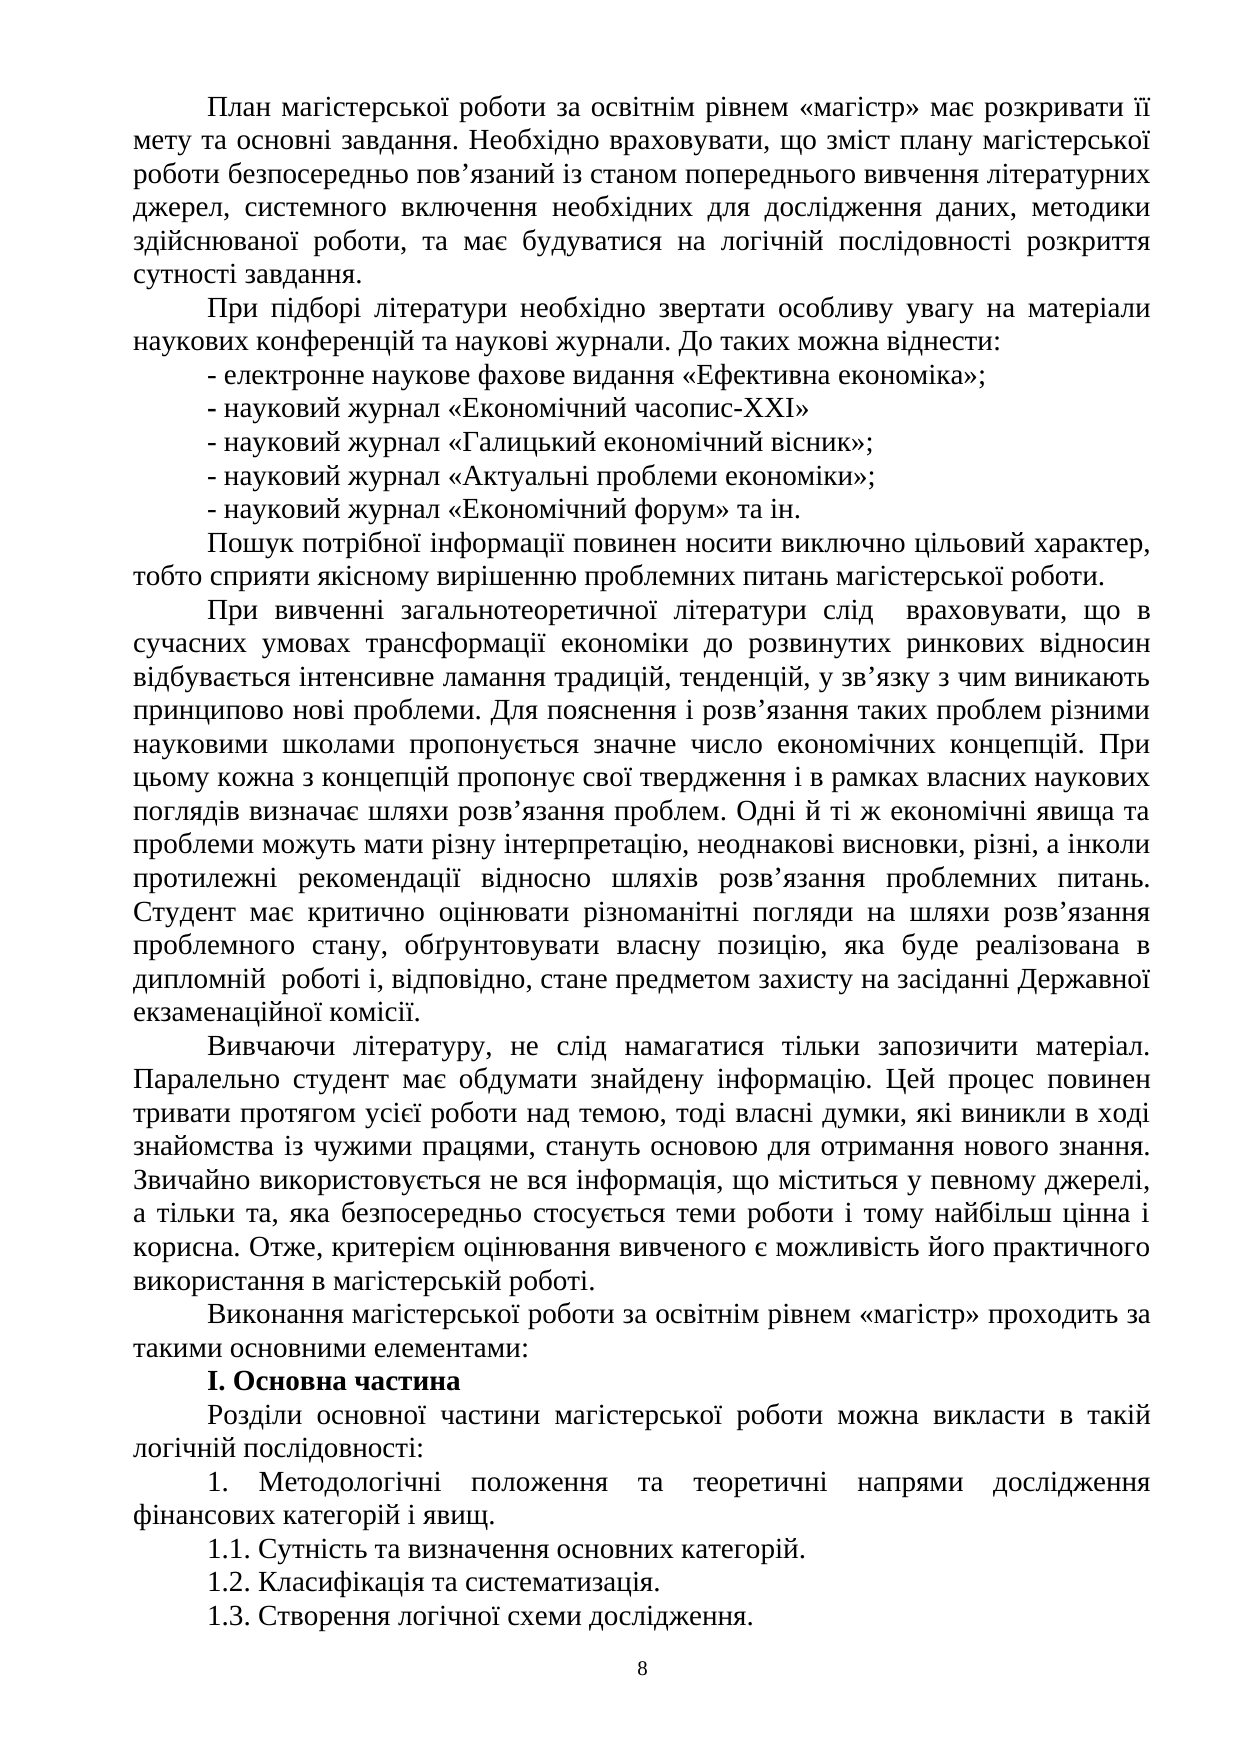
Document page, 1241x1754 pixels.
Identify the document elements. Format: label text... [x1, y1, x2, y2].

text - електронне наукове фахове видання «Ефективна економіка»; [133, 357, 1152, 391]
text - науковий журнал «Актуальні проблеми економіки»; [133, 458, 1152, 491]
text - науковий журнал «Економічний часопис-ХХІ» [133, 391, 1152, 424]
text - науковий журнал «Економічний форум» та ін. [133, 491, 1152, 525]
text Виконання магістерської роботи за освітнім рівнем «магістр» проходить за такими основними елементами: [133, 1296, 1152, 1363]
text 1.3. Створення логічної схеми дослідження. [133, 1598, 1152, 1632]
text 1.1. Сутність та визначення основних категорій. [133, 1531, 1152, 1564]
text 1. Методологічні положення та теоретичні напрями дослідження фінансових категорій і явищ. [133, 1464, 1152, 1531]
text - науковий журнал «Галицький економічний вісник»; [133, 424, 1152, 458]
text При вивченні загальнотеоретичної літератури слід враховувати, що в сучасних умовах трансформації економіки до розвинутих ринкових відносин відбувається інтенсивне ламання традицій, тенденцій, у зв’язку з чим виникають принципово нові проблеми. Для пояснення і розв’язання таких проблем різними науковими школами пропонується значне число економічних концепцій. При цьому кожна з концепцій пропонує свої твердження і в рамках власних наукових поглядів визначає шляхи розв’язання проблем. Одні й ті ж економічні явища та проблеми можуть мати різну інтерпретацію, неоднакові висновки, різні, а інколи протилежні рекомендації відносно шляхів розв’язання проблемних питань. Студент має критично оцінювати різноманітні погляди на шляхи розв’язання проблемного стану, обґрунтовувати власну позицію, яка буде реалізована в дипломній роботі і, відповідно, стане предметом захисту на засіданні Державної екзаменаційної комісії. [133, 592, 1152, 1028]
text Розділи основної частини магістерської роботи можна викласти в такій логічній послідовності: [133, 1397, 1152, 1464]
text Пошук потрібної інформації повинен носити виключно цільовий характер, тобто сприяти якісному вирішенню проблемних питань магістерської роботи. [133, 525, 1152, 592]
text План магістерської роботи за освітнім рівнем «магістр» має розкривати її мету та основні завдання. Необхідно враховувати, що зміст плану магістерської роботи безпосередньо пов’язаний із станом попереднього вивчення літературних джерел, системного включення необхідних для дослідження даних, методики здійснюваної роботи, та має будуватися на логічній послідовності розкриття сутності завдання. [133, 89, 1152, 290]
text 1.2. Класифікація та систематизація. [133, 1564, 1152, 1598]
text І. Основна частина [133, 1363, 1152, 1397]
text При підборі літератури необхідно звертати особливу увагу на матеріали наукових конференцій та наукові журнали. До таких можна віднести: [133, 290, 1152, 357]
text Вивчаючи літературу, не слід намагатися тільки запозичити матеріал. Паралельно студент має обдумати знайдену інформацію. Цей процес повинен тривати протягом усієї роботи над темою, тоді власні думки, які виникли в ході знайомства із чужими працями, стануть основою для отримання нового знання. Звичайно використовується не вся інформація, що міститься у певному джерелі, а тільки та, яка безпосередньо стосується теми роботи і тому найбільш цінна і корисна. Отже, критерієм оцінювання вивченого є можливість його практичного використання в магістерській роботі. [133, 1028, 1152, 1296]
